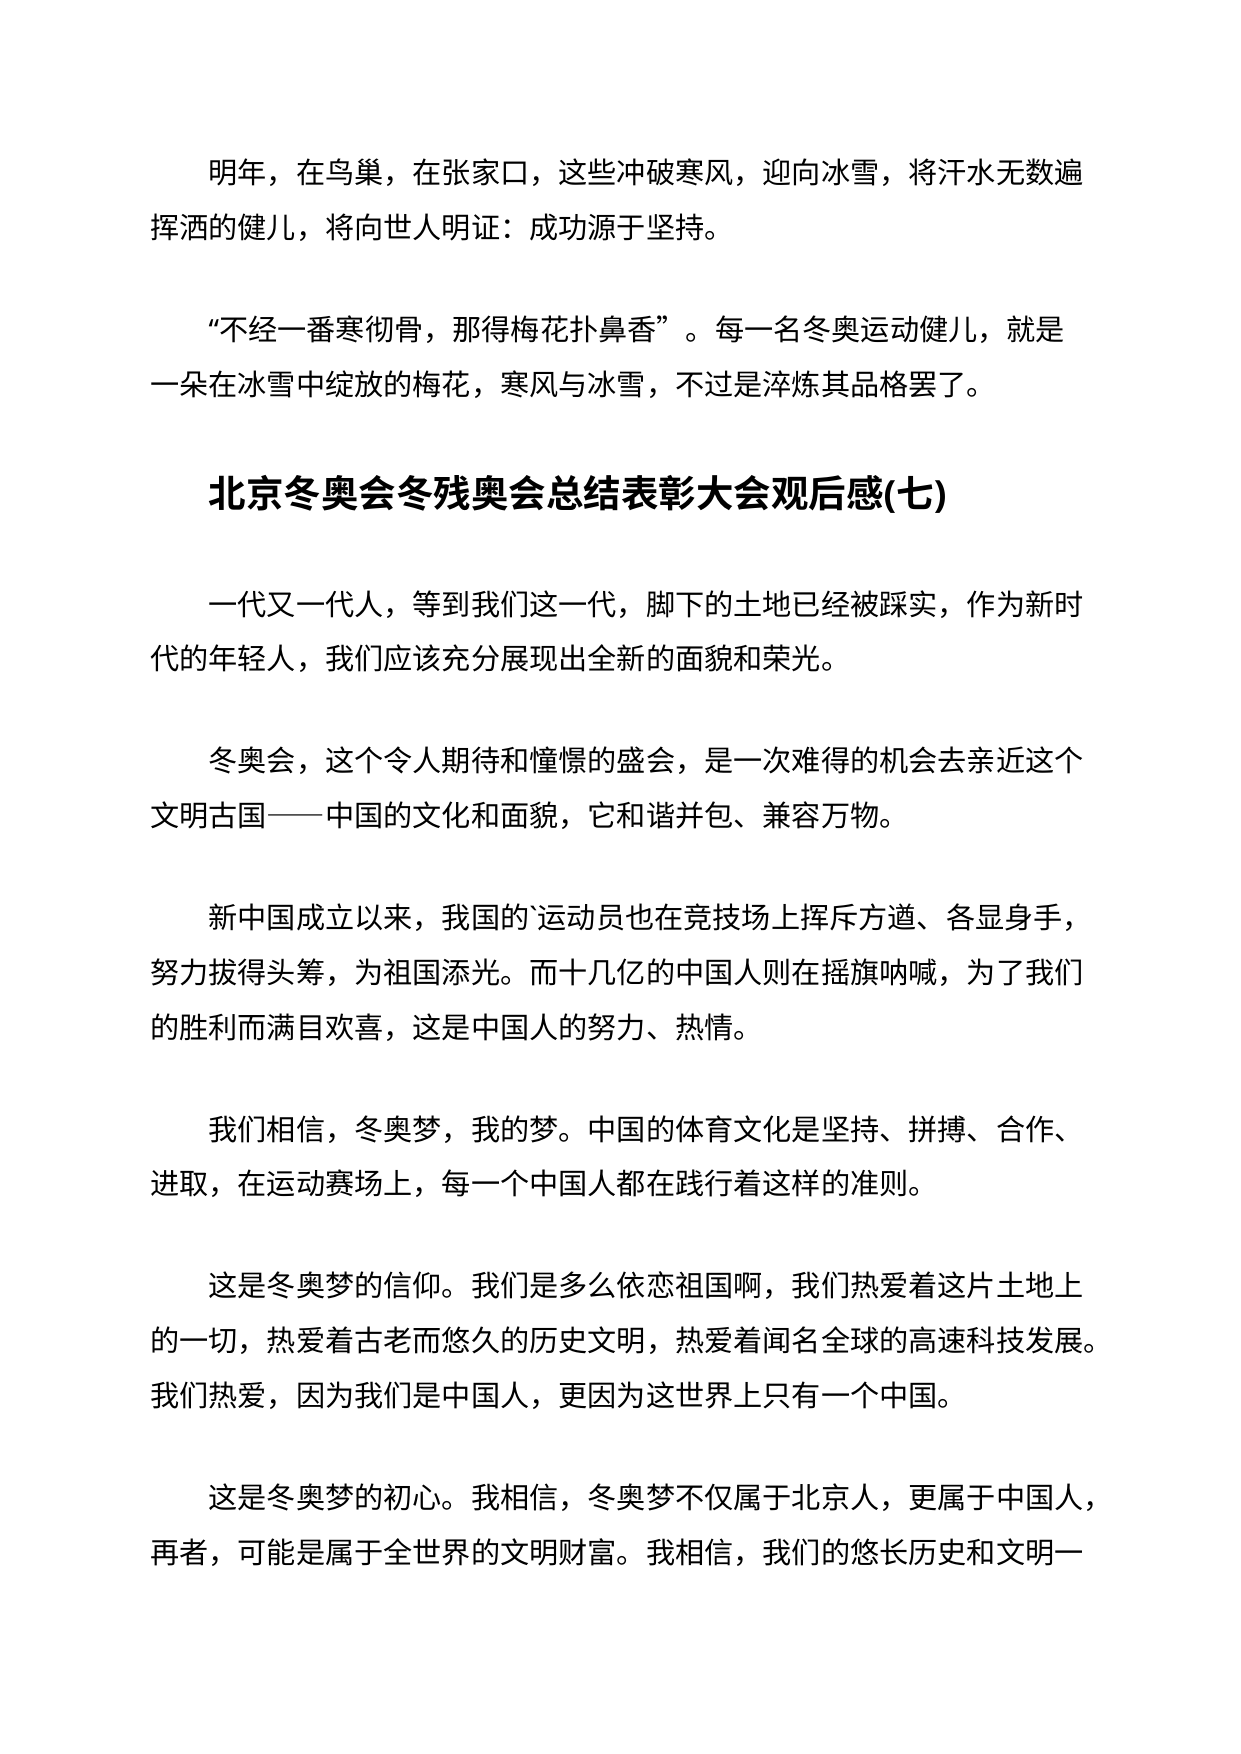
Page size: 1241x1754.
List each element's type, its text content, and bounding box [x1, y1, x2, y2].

text 冬奥会，这个令人期待和憧憬的盛会，是一次难得的机会去亲近这个文明古国——中国的文化和面貌，它和谐并包、兼容万物。 [150, 738, 1090, 835]
text 明年，在鸟巢，在张家口，这些冲破寒风，迎向冰雪，将汗水无数遍挥洒的健儿，将向世人明证：成功源于坚持。 [150, 150, 1090, 247]
text 这是冬奥梦的信仰。我们是多么依恋祖国啊，我们热爱着这片土地上的一切，热爱着古老而悠久的历史文明，热爱着闻名全球的高速科技发展。我们热爱，因为我们是中国人，更因为这世界上只有一个中国。 [150, 1263, 1090, 1415]
text 北京冬奥会冬残奥会总结表彰大会观后感(七) [150, 463, 1090, 518]
text 新中国成立以来，我国的`运动员也在竞技场上挥斥方遒、各显身手，努力拔得头筹，为祖国添光。而十几亿的中国人则在摇旗呐喊，为了我们的胜利而满目欢喜，这是中国人的努力、热情。 [150, 894, 1090, 1047]
text 一代又一代人，等到我们这一代，脚下的土地已经被踩实，作为新时代的年轻人，我们应该充分展现出全新的面貌和荣光。 [150, 581, 1090, 678]
text 我们相信，冬奥梦，我的梦。中国的体育文化是坚持、拼搏、合作、进取，在运动赛场上，每一个中国人都在践行着这样的准则。 [150, 1106, 1090, 1203]
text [150, 1474, 1090, 1571]
text “不经一番寒彻骨，那得梅花扑鼻香”。每一名冬奥运动健儿，就是一朵在冰雪中绽放的梅花，寒风与冰雪，不过是淬炼其品格罢了。 [150, 307, 1090, 404]
